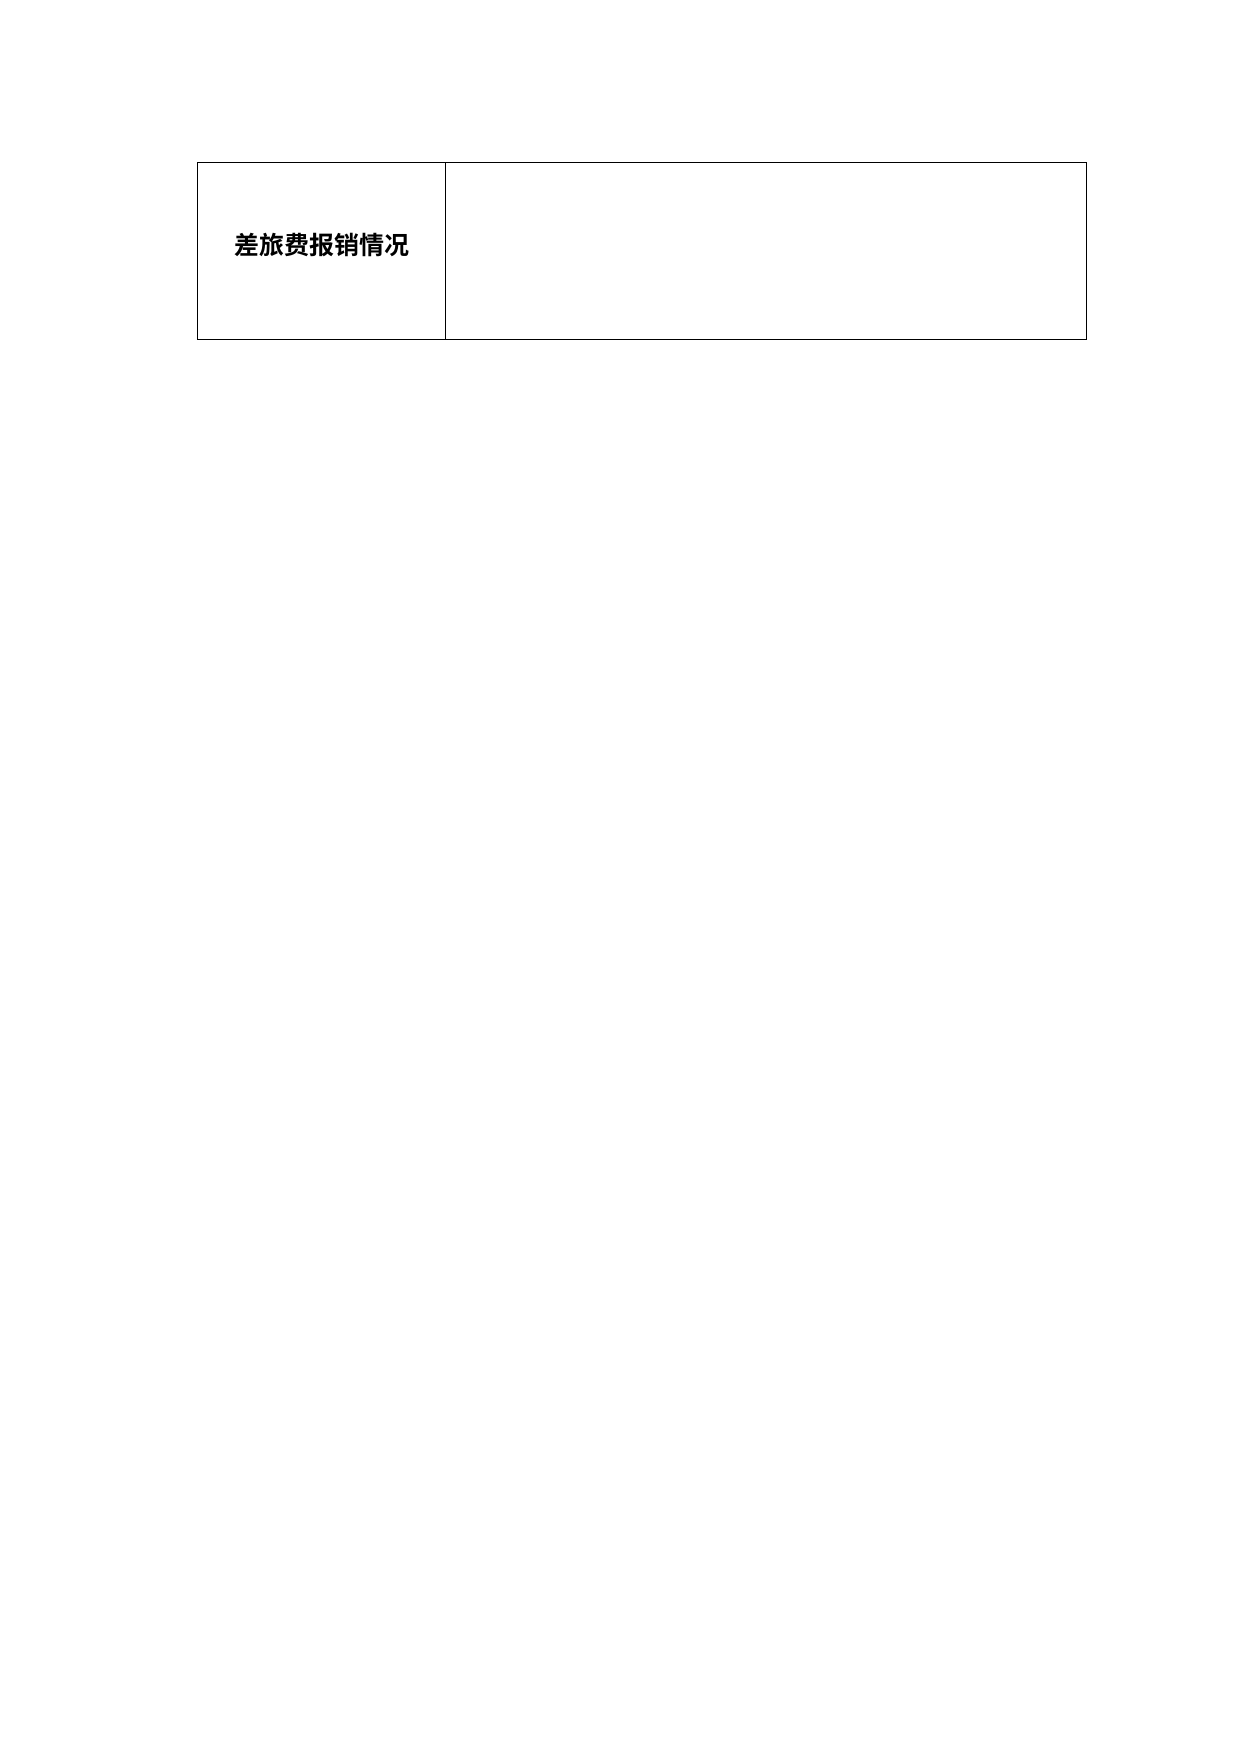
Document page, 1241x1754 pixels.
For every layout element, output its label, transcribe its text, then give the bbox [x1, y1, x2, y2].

table_cell 差旅费报销情况 [198, 163, 445, 339]
table_cell [446, 163, 1086, 339]
